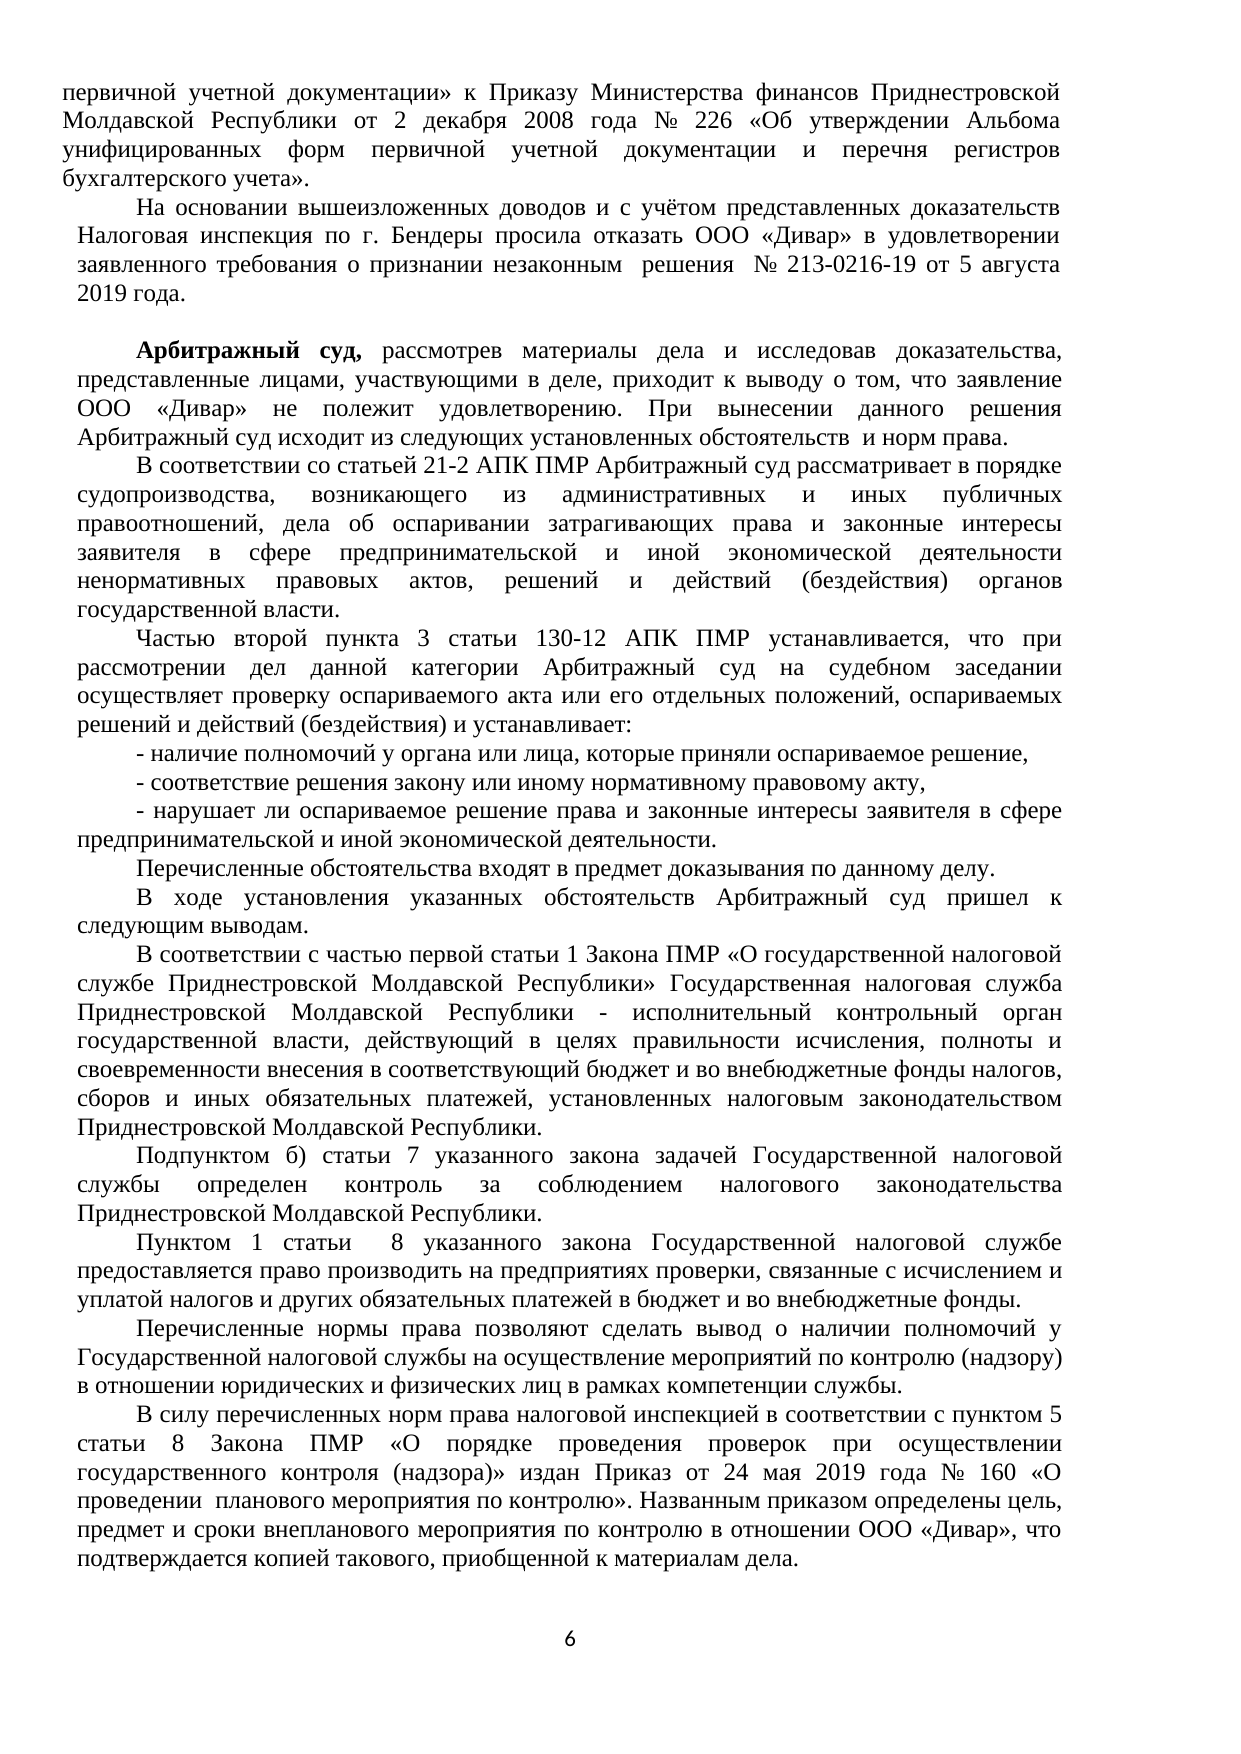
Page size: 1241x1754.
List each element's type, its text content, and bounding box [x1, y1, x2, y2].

text - соответствие решения закону или иному нормативному правовому акту, [77, 767, 1063, 796]
text В ходе установления указанных обстоятельств Арбитражный суд пришел к следующим выводам. [77, 882, 1063, 939]
text Перечисленные нормы права позволяют сделать вывод о наличии полномочий у Государственной налоговой службы на осуществление мероприятий по контролю (надзору) в отношении юридических и физических лиц в рамках компетенции службы. [77, 1313, 1063, 1399]
text В соответствии со статьей 21-2 АПК ПМР Арбитражный суд рассматривает в порядке судопроизводства, возникающего из административных и иных публичных правоотношений, дела об оспаривании затрагивающих права и законные интересы заявителя в сфере предпринимательской и иной экономической деятельности ненормативных правовых актов, решений и действий (бездействия) органов государственной власти. [77, 451, 1063, 623]
text - наличие полномочий у органа или лица, которые приняли оспариваемое решение, [77, 738, 1063, 767]
text Перечисленные обстоятельства входят в предмет доказывания по данному делу. [77, 853, 1063, 882]
text Частью второй пункта 3 статьи 130-12 АПК ПМР устанавливается, что при рассмотрении дел данной категории Арбитражный суд на судебном заседании осуществляет проверку оспариваемого акта или его отдельных положений, оспариваемых решений и действий (бездействия) и устанавливает: [77, 623, 1063, 738]
text Пунктом 1 статьи 8 указанного закона Государственной налоговой службе предоставляется право производить на предприятиях проверки, связанные с исчислением и уплатой налогов и других обязательных платежей в бюджет и во внебюджетные фонды. [77, 1227, 1063, 1313]
text В силу перечисленных норм права налоговой инспекцией в соответствии с пунктом 5 статьи 8 Закона ПМР «О порядке проведения проверок при осуществлении государственного контроля (надзора)» издан Приказ от 24 мая 2019 года № 160 «О проведении планового мероприятия по контролю». Названным приказом определены цель, предмет и сроки внепланового мероприятия по контролю в отношении ООО «Дивар», что подтверждается копией такового, приобщенной к материалам дела. [77, 1399, 1063, 1572]
text В соответствии с частью первой статьи 1 Закона ПМР «О государственной налоговой службе Приднестровской Молдавской Республики» Государственная налоговая служба Приднестровской Молдавской Республики - исполнительный контрольный орган государственной власти, действующий в целях правильности исчисления, полноты и своевременности внесения в соответствующий бюджет и во внебюджетные фонды налогов, сборов и иных обязательных платежей, установленных налоговым законодательством Приднестровской Молдавской Республики. [77, 939, 1063, 1141]
text Арбитражный суд, рассмотрев материалы дела и исследовав доказательства, представленные лицами, участвующими в деле, приходит к выводу о том, что заявление ООО «Дивар» не полежит удовлетворению. При вынесении данного решения Арбитражный суд исходит из следующих установленных обстоятельств и норм права. [77, 336, 1063, 451]
text - нарушает ли оспариваемое решение права и законные интересы заявителя в сфере предпринимательской и иной экономической деятельности. [77, 796, 1063, 853]
text Подпунктом б) статьи 7 указанного закона задачей Государственной налоговой службы определен контроль за соблюдением налогового законодательства Приднестровской Молдавской Республики. [77, 1141, 1063, 1227]
text На основании вышеизложенных доводов и с учётом представленных доказательств Налоговая инспекция по г. Бендеры просила отказать ООО «Дивар» в удовлетворении заявленного требования о признании незаконным решения № 213-0216-19 от 5 августа 2019 года. [77, 192, 1061, 307]
